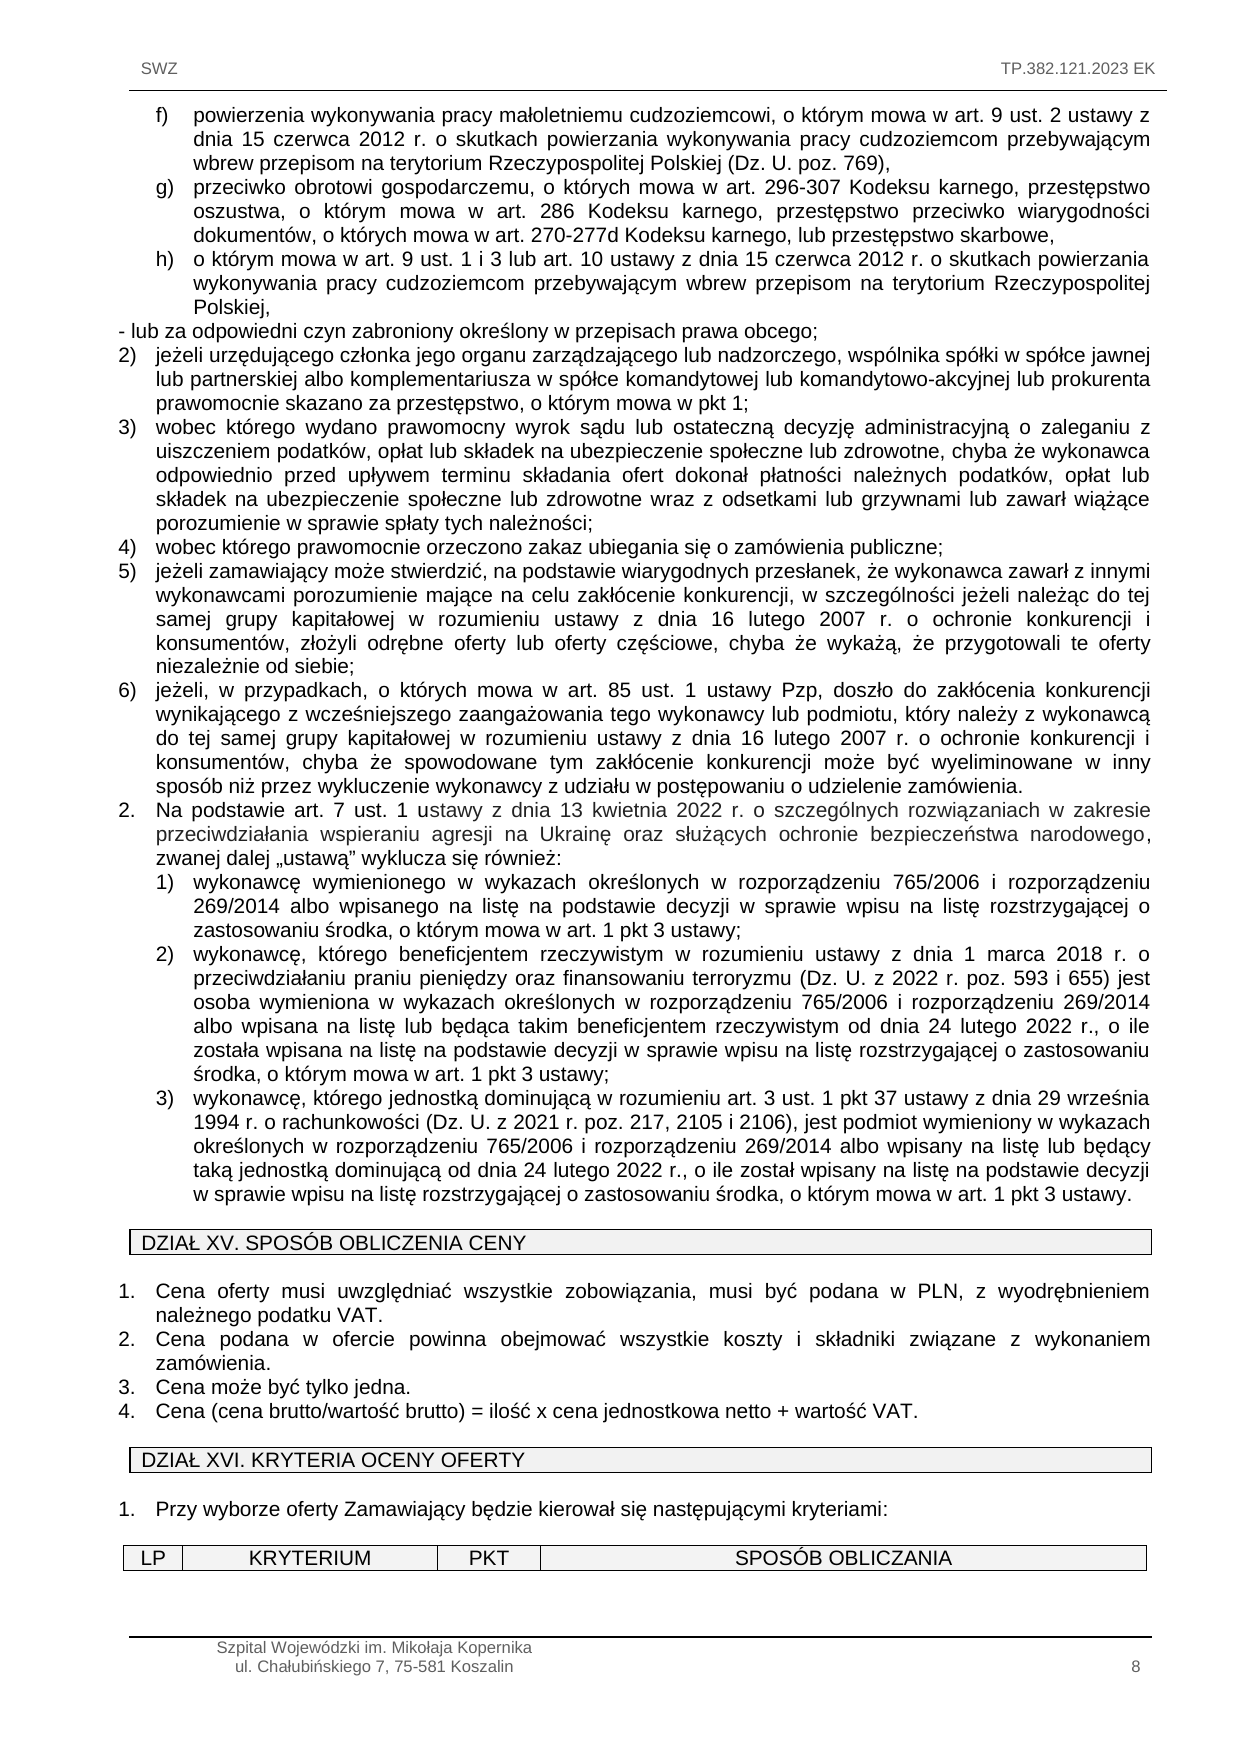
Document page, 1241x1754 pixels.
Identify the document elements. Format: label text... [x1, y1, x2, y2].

table_header DZIAŁ XV. SPOSÓB OBLICZENIA CENY [131, 1230, 1151, 1254]
list powierzenia wykonywania pracy małoletniemu cudzoziemcowi, o którym mowa w art. 9 ust. 2 ustawy z dnia 15 czerwca 2012 r. o skutkach powierzania wykonywania pracy cudzoziemcom przebywającym wbrew przepisom na terytorium Rzeczypospolitej Polskiej (Dz. U. poz. 769), [156, 103, 1152, 175]
table_header DZIAŁ XVI. KRYTERIA OCENY OFERTY [131, 1448, 1151, 1472]
list Cena (cena brutto/wartość brutto) = ilość x cena jednostkowa netto + wartość VAT. [118, 1399, 1152, 1423]
list wykonawcę, którego beneficjentem rzeczywistym w rozumieniu ustawy z dnia 1 marca 2018 r. o przeciwdziałaniu praniu pieniędzy oraz finansowaniu terroryzmu (Dz. U. z 2022 r. poz. 593 i 655) jest osoba wymieniona w wykazach określonych w rozporządzeniu 765/2006 i rozporządzeniu 269/2014 albo wpisana na listę lub będąca takim beneficjentem rzeczywistym od dnia 24 lutego 2022 r., o ile została wpisana na listę na podstawie decyzji w sprawie wpisu na listę rozstrzygającej o zastosowaniu środka, o którym mowa w art. 1 pkt 3 ustawy; [156, 942, 1152, 1086]
list Cena podana w ofercie powinna obejmować wszystkie koszty i składniki związane z wykonaniem zamówienia. [118, 1327, 1152, 1375]
table_header PKT [438, 1546, 540, 1570]
text - lub za odpowiedni czyn zabroniony określony w przepisach prawa obcego; [118, 319, 1152, 343]
list wykonawcę wymienionego w wykazach określonych w rozporządzeniu 765/2006 i rozporządzeniu 269/2014 albo wpisanego na listę na podstawie decyzji w sprawie wpisu na listę rozstrzygającej o zastosowaniu środka, o którym mowa w art. 1 pkt 3 ustawy; [156, 870, 1152, 942]
table_header KRYTERIUM [183, 1546, 437, 1570]
list o którym mowa w art. 9 ust. 1 i 3 lub art. 10 ustawy z dnia 15 czerwca 2012 r. o skutkach powierzania wykonywania pracy cudzoziemcom przebywającym wbrew przepisom na terytorium Rzeczypospolitej Polskiej, [156, 247, 1152, 319]
list Cena może być tylko jedna. [118, 1375, 1152, 1399]
list Przy wyborze oferty Zamawiający będzie kierował się następującymi kryteriami: [118, 1497, 1152, 1521]
list jeżeli zamawiający może stwierdzić, na podstawie wiarygodnych przesłanek, że wykonawca zawarł z innymi wykonawcami porozumienie mające na celu zakłócenie konkurencji, w szczególności jeżeli należąc do tej samej grupy kapitałowej w rozumieniu ustawy z dnia 16 lutego 2007 r. o ochronie konkurencji i konsumentów, złożyli odrębne oferty lub oferty częściowe, chyba że wykażą, że przygotowali te oferty niezależnie od siebie; [118, 558, 1152, 678]
list wobec którego prawomocnie orzeczono zakaz ubiegania się o zamówienia publiczne; [118, 534, 1152, 558]
list przeciwko obrotowi gospodarczemu, o których mowa w art. 296-307 Kodeksu karnego, przestępstwo oszustwa, o którym mowa w art. 286 Kodeksu karnego, przestępstwo przeciwko wiarygodności dokumentów, o których mowa w art. 270-277d Kodeksu karnego, lub przestępstwo skarbowe, [156, 175, 1152, 247]
list wykonawcę, którego jednostką dominującą w rozumieniu art. 3 ust. 1 pkt 37 ustawy z dnia 29 września 1994 r. o rachunkowości (Dz. U. z 2021 r. poz. 217, 2105 i 2106), jest podmiot wymieniony w wykazach określonych w rozporządzeniu 765/2006 i rozporządzeniu 269/2014 albo wpisany na listę lub będący taką jednostką dominującą od dnia 24 lutego 2022 r., o ile został wpisany na listę na podstawie decyzji w sprawie wpisu na listę rozstrzygającej o zastosowaniu środka, o którym mowa w art. 1 pkt 3 ustawy. [156, 1086, 1152, 1205]
list Na podstawie art. 7 ust. 1 ustawy z dnia 13 kwietnia 2022 r. o szczególnych rozwiązaniach w zakresie przeciwdziałania wspieraniu agresji na Ukrainę oraz służących ochronie bezpieczeństwa narodowego, zwanej dalej „ustawą” wyklucza się również: [118, 798, 1152, 870]
table_header LP [124, 1546, 182, 1570]
list wobec którego wydano prawomocny wyrok sądu lub ostateczną decyzję administracyjną o zaleganiu z uiszczeniem podatków, opłat lub składek na ubezpieczenie społeczne lub zdrowotne, chyba że wykonawca odpowiednio przed upływem terminu składania ofert dokonał płatności należnych podatków, opłat lub składek na ubezpieczenie społeczne lub zdrowotne wraz z odsetkami lub grzywnami lub zawarł wiążące porozumienie w sprawie spłaty tych należności; [118, 415, 1152, 534]
list jeżeli, w przypadkach, o których mowa w art. 85 ust. 1 ustawy Pzp, doszło do zakłócenia konkurencji wynikającego z wcześniejszego zaangażowania tego wykonawcy lub podmiotu, który należy z wykonawcą do tej samej grupy kapitałowej w rozumieniu ustawy z dnia 16 lutego 2007 r. o ochronie konkurencji i konsumentów, chyba że spowodowane tym zakłócenie konkurencji może być wyeliminowane w inny sposób niż przez wykluczenie wykonawcy z udziału w postępowaniu o udzielenie zamówienia. [118, 678, 1152, 798]
list Cena oferty musi uwzględniać wszystkie zobowiązania, musi być podana w PLN, z wyodrębnieniem należnego podatku VAT. [118, 1279, 1152, 1327]
list jeżeli urzędującego członka jego organu zarządzającego lub nadzorczego, wspólnika spółki w spółce jawnej lub partnerskiej albo komplementariusza w spółce komandytowej lub komandytowo-akcyjnej lub prokurenta prawomocnie skazano za przestępstwo, o którym mowa w pkt 1; [118, 343, 1152, 415]
table_header SPOSÓB OBLICZANIA [541, 1546, 1146, 1570]
